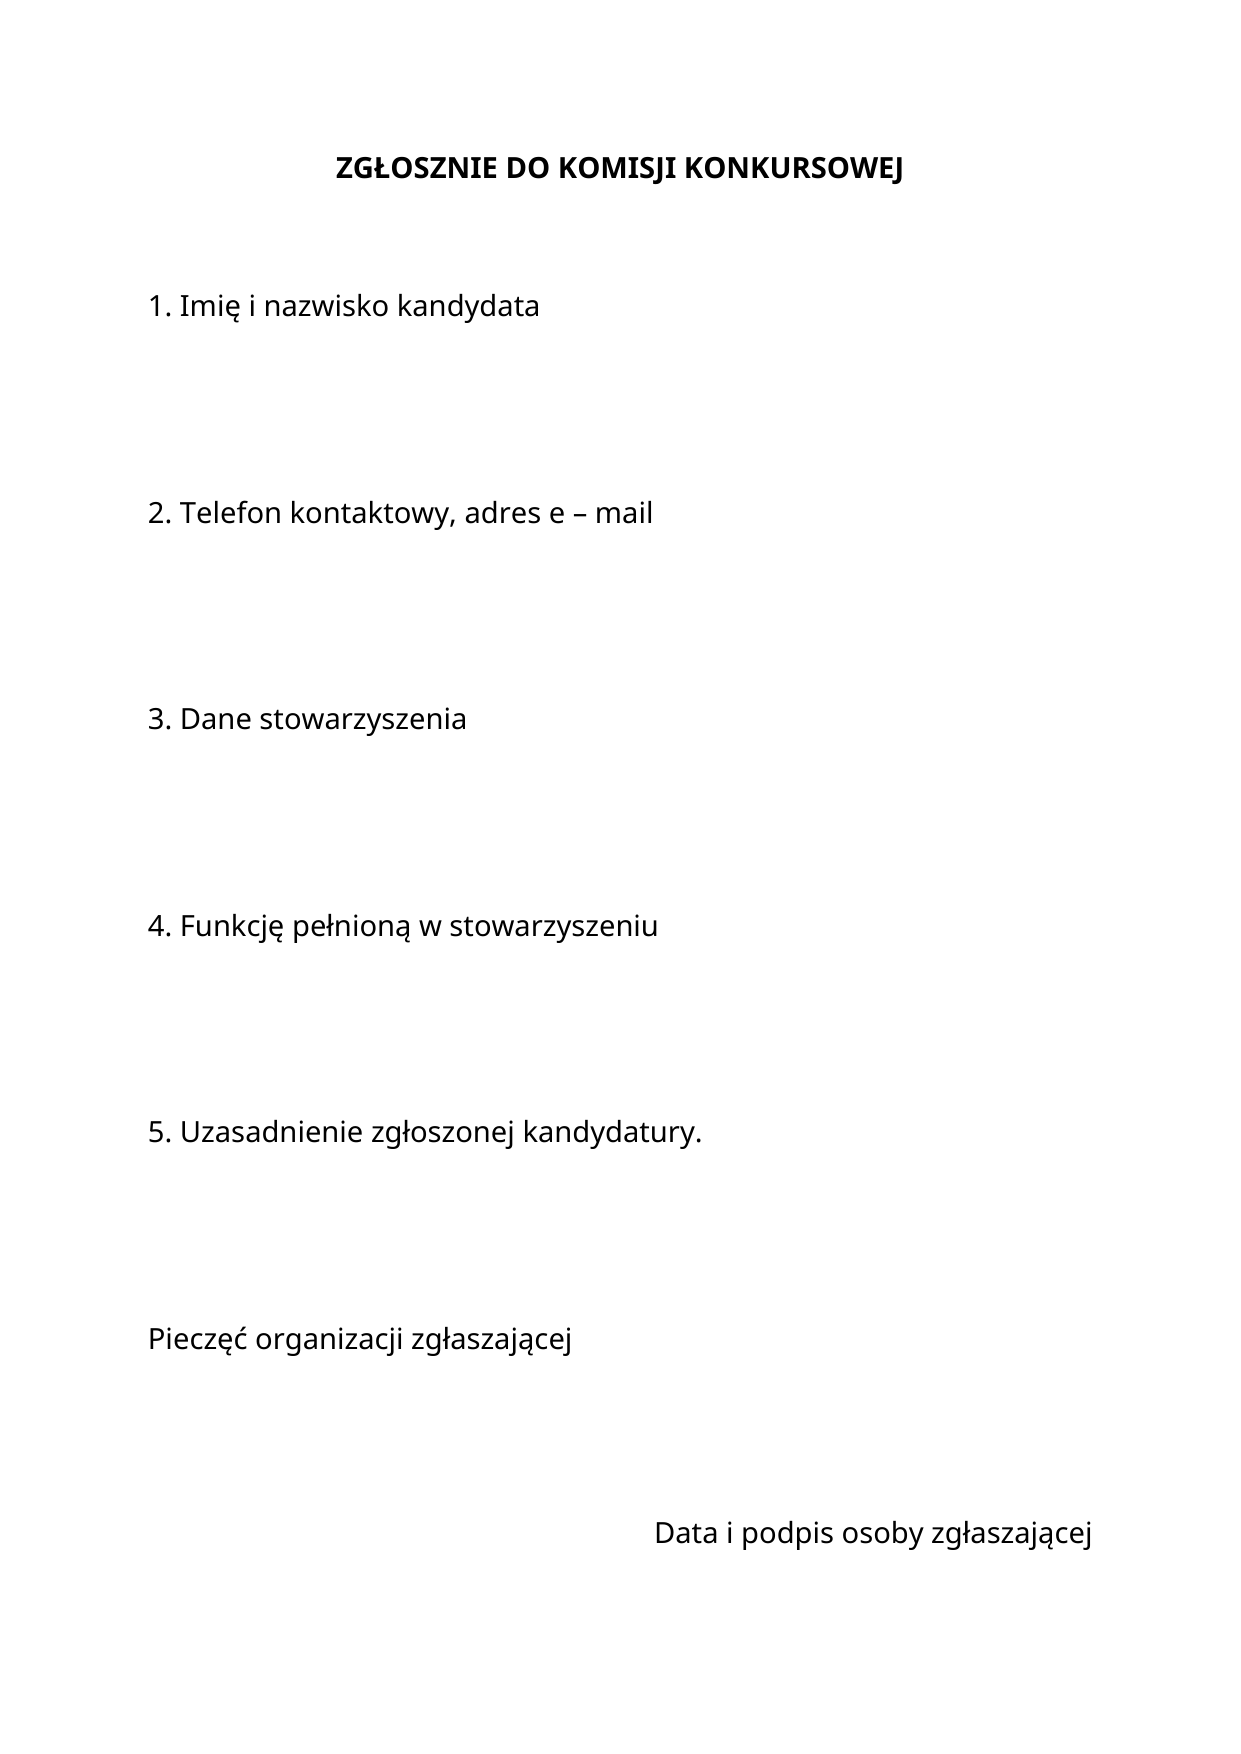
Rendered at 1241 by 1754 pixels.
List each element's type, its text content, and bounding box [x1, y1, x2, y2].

text Pieczęć organizacji zgłaszającej [148, 1318, 1093, 1358]
text 4. Funkcję pełnioną w stowarzyszeniu [148, 905, 1093, 945]
text 5. Uzasadnienie zgłoszonej kandydatury. [148, 1112, 1093, 1151]
text 2. Telefon kontaktowy, adres e – mail [148, 492, 1093, 532]
text Data i podpis osoby zgłaszającej [148, 1512, 1093, 1552]
text ZGŁOSZNIE DO KOMISJI KONKURSOWEJ [148, 148, 1093, 187]
text 1. Imię i nazwisko kandydata [148, 285, 1093, 325]
text 3. Dane stowarzyszenia [148, 698, 1093, 738]
